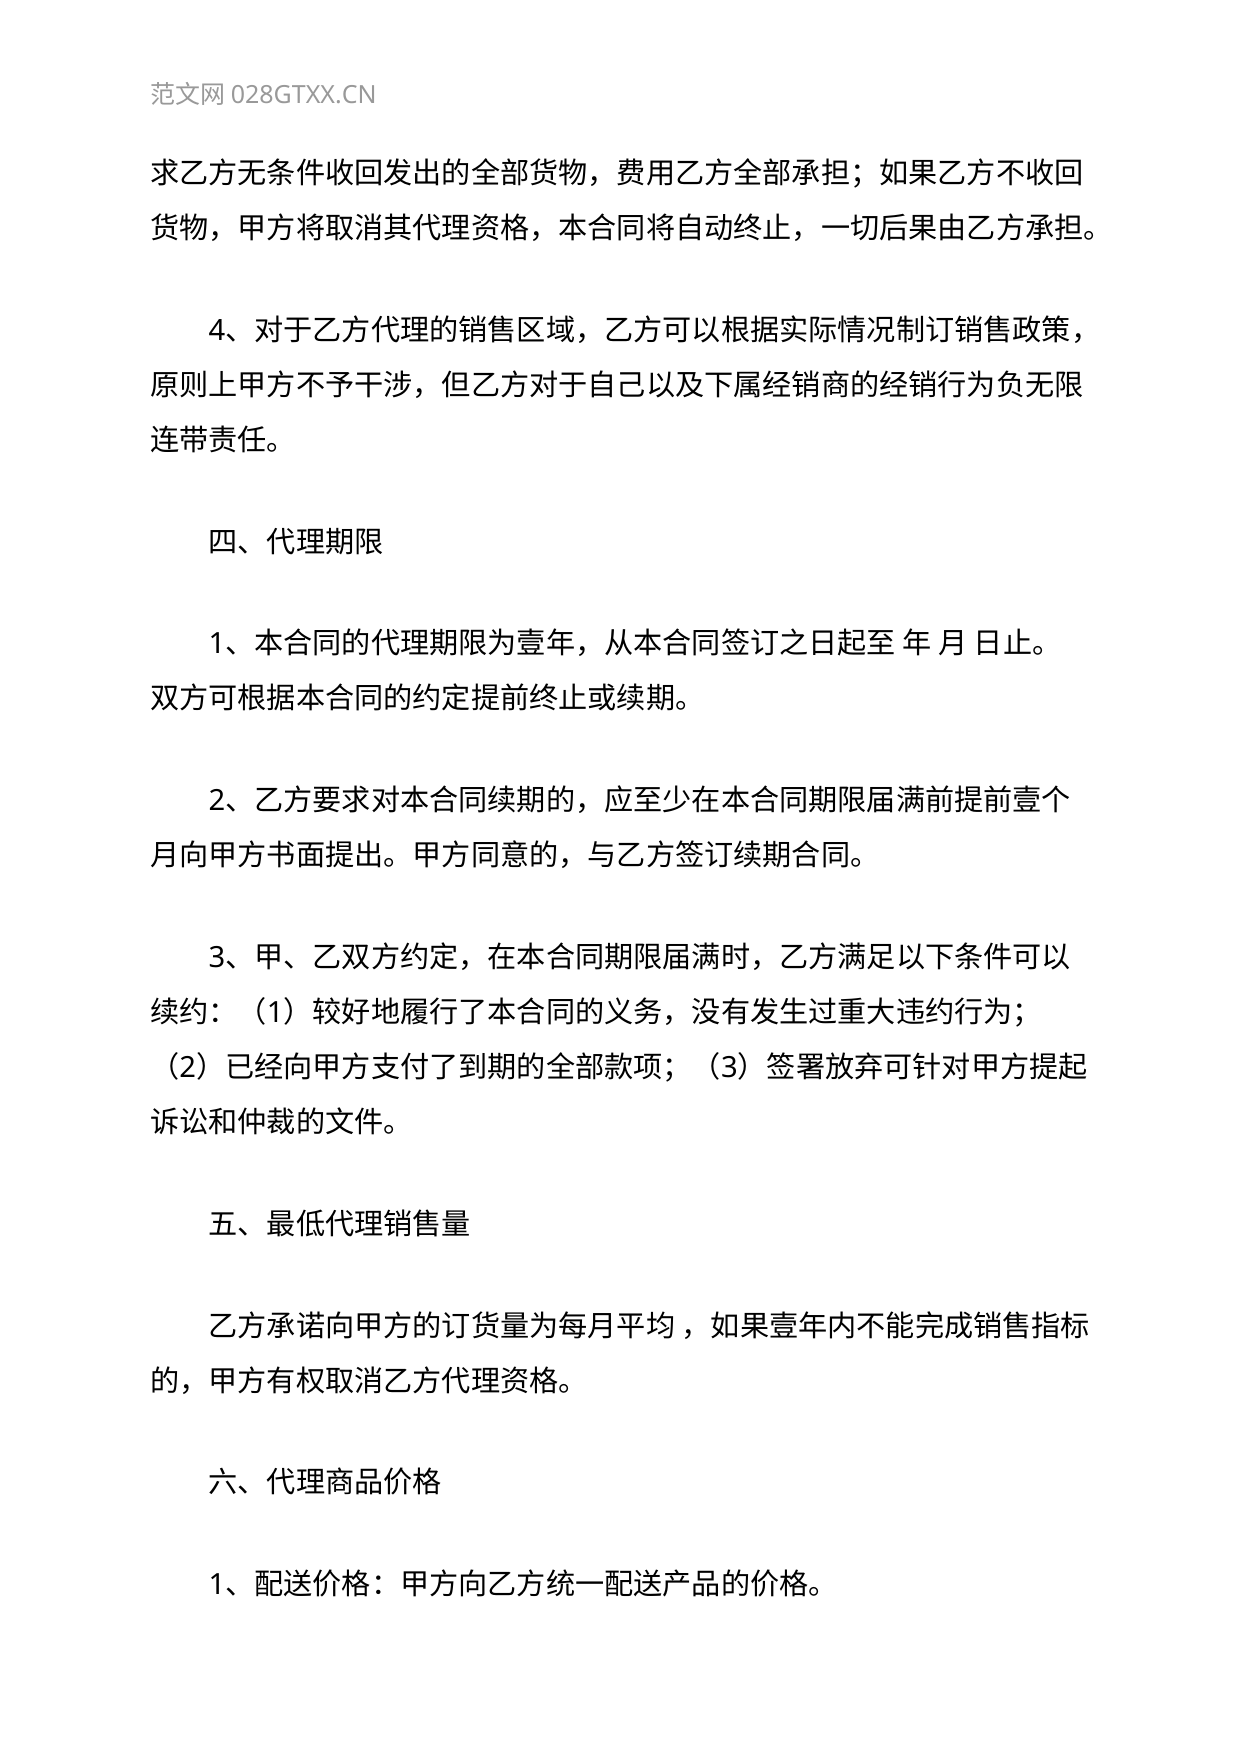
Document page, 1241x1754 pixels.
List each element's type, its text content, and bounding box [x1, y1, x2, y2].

text 3、甲、乙双方约定，在本合同期限届满时，乙方满足以下条件可以续约：（1）较好地履行了本合同的义务，没有发生过重大违约行为；（2）已经向甲方支付了到期的全部款项；（3）签署放弃可针对甲方提起诉讼和仲裁的文件。 [150, 934, 1090, 1141]
text 四、代理期限 [150, 518, 1090, 561]
text 1、本合同的代理期限为壹年，从本合同签订之日起至 年 月 日止。双方可根据本合同的约定提前终止或续期。 [150, 620, 1090, 717]
text 2、乙方要求对本合同续期的，应至少在本合同期限届满前提前壹个月向甲方书面提出。甲方同意的，与乙方签订续期合同。 [150, 777, 1090, 874]
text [150, 150, 1090, 247]
text 4、对于乙方代理的销售区域，乙方可以根据实际情况制订销售政策，原则上甲方不予干涉，但乙方对于自己以及下属经销商的经销行为负无限连带责任。 [150, 307, 1090, 459]
text 六、代理商品价格 [150, 1459, 1090, 1501]
text 1、配送价格：甲方向乙方统一配送产品的价格。 [150, 1561, 1090, 1603]
text 乙方承诺向甲方的订货量为每月平均 ，如果壹年内不能完成销售指标的，甲方有权取消乙方代理资格。 [150, 1302, 1090, 1399]
text 五、最低代理销售量 [150, 1200, 1090, 1243]
